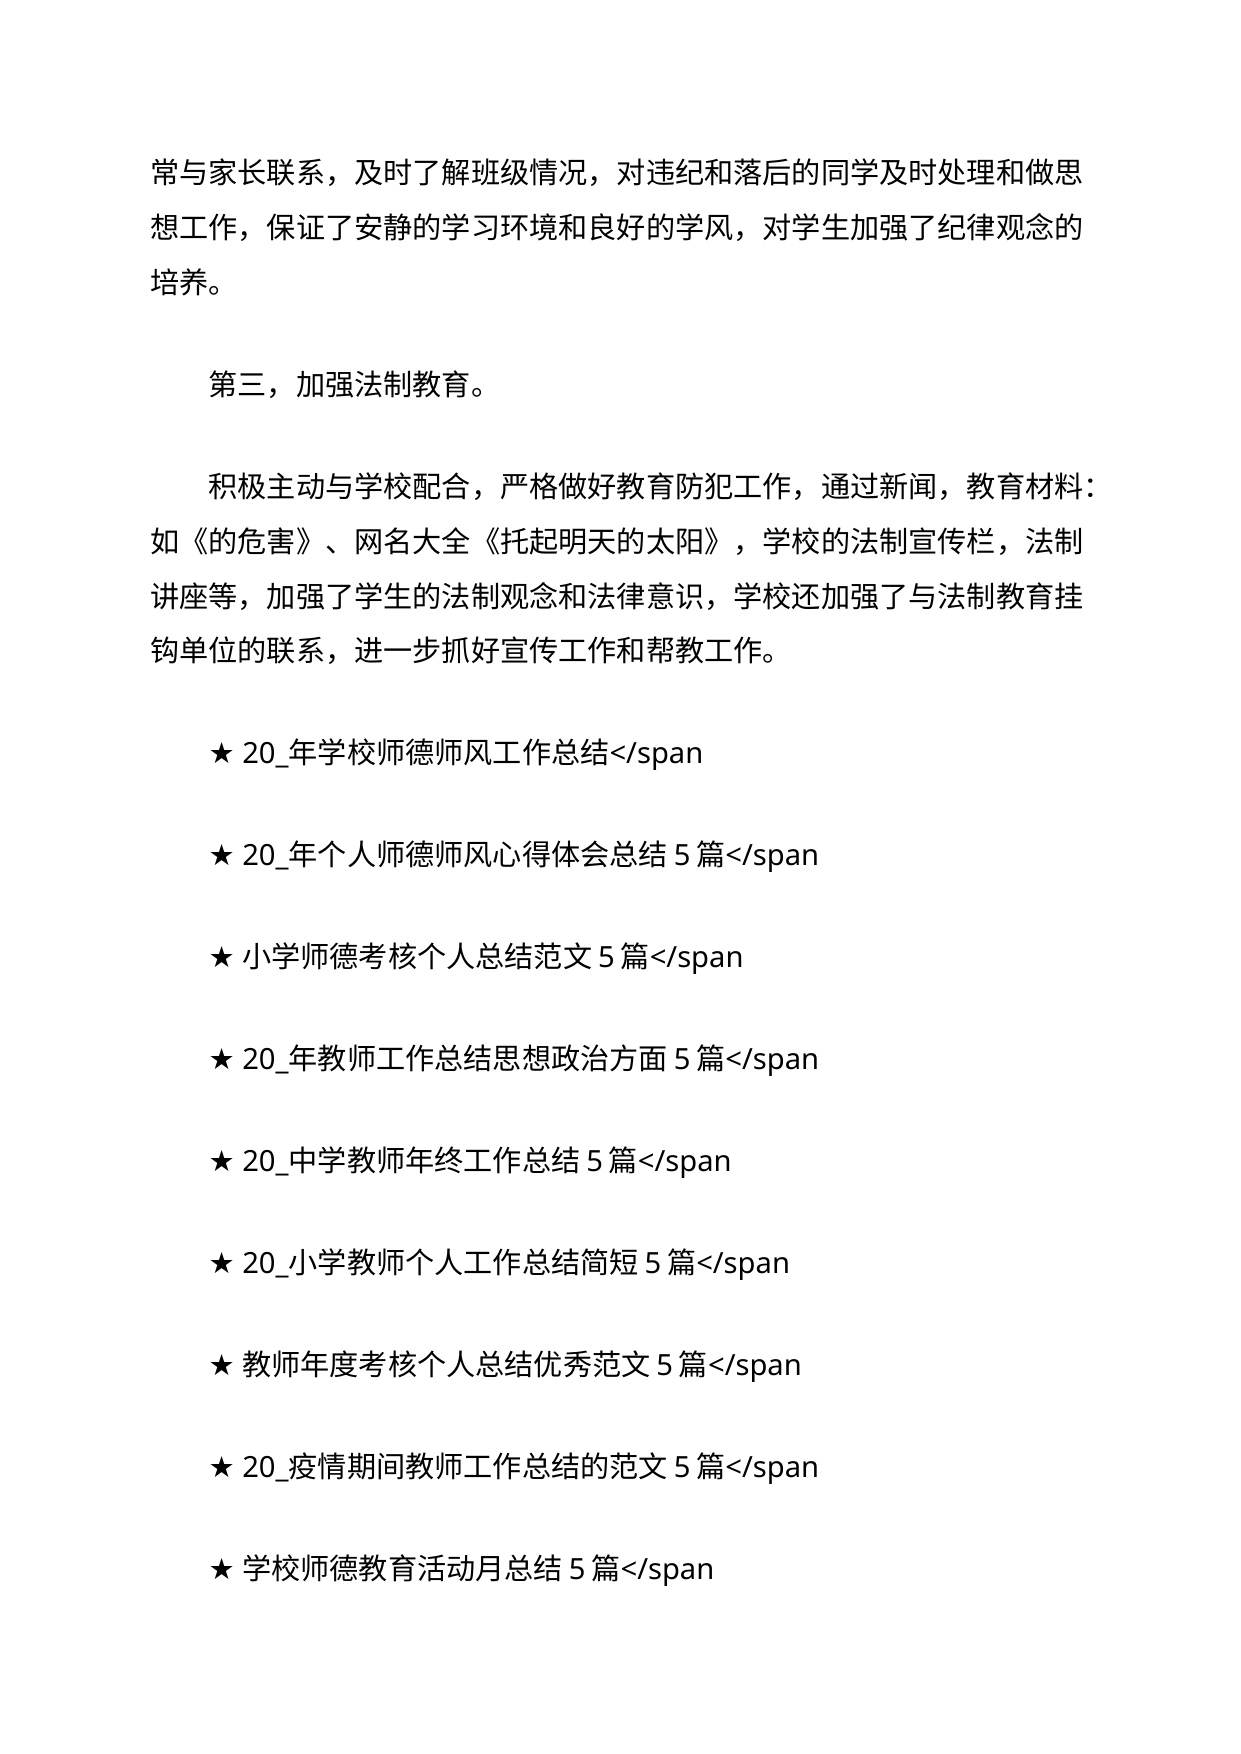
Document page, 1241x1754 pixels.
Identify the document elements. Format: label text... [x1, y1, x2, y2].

text ★ 学校师德教育活动月总结5篇</span [150, 1546, 1090, 1588]
text 积极主动与学校配合，严格做好教育防犯工作，通过新闻，教育材料：如《的危害》、网名大全《托起明天的太阳》，学校的法制宣传栏，法制讲座等，加强了学生的法制观念和法律意识，学校还加强了与法制教育挂钩单位的联系，进一步抓好宣传工作和帮教工作。 [150, 463, 1090, 670]
text ★ 20_疫情期间教师工作总结的范文5篇</span [150, 1444, 1090, 1486]
text ★ 20_年学校师德师风工作总结</span [150, 730, 1090, 772]
text ★ 20_小学教师个人工作总结简短5篇</span [150, 1240, 1090, 1282]
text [150, 150, 1090, 302]
text 第三，加强法制教育。 [150, 362, 1090, 404]
text ★ 20_中学教师年终工作总结5篇</span [150, 1138, 1090, 1180]
text ★ 20_年教师工作总结思想政治方面5篇</span [150, 1036, 1090, 1078]
text ★ 教师年度考核个人总结优秀范文5篇</span [150, 1342, 1090, 1384]
text ★ 20_年个人师德师风心得体会总结5篇</span [150, 832, 1090, 874]
text ★ 小学师德考核个人总结范文5篇</span [150, 934, 1090, 976]
